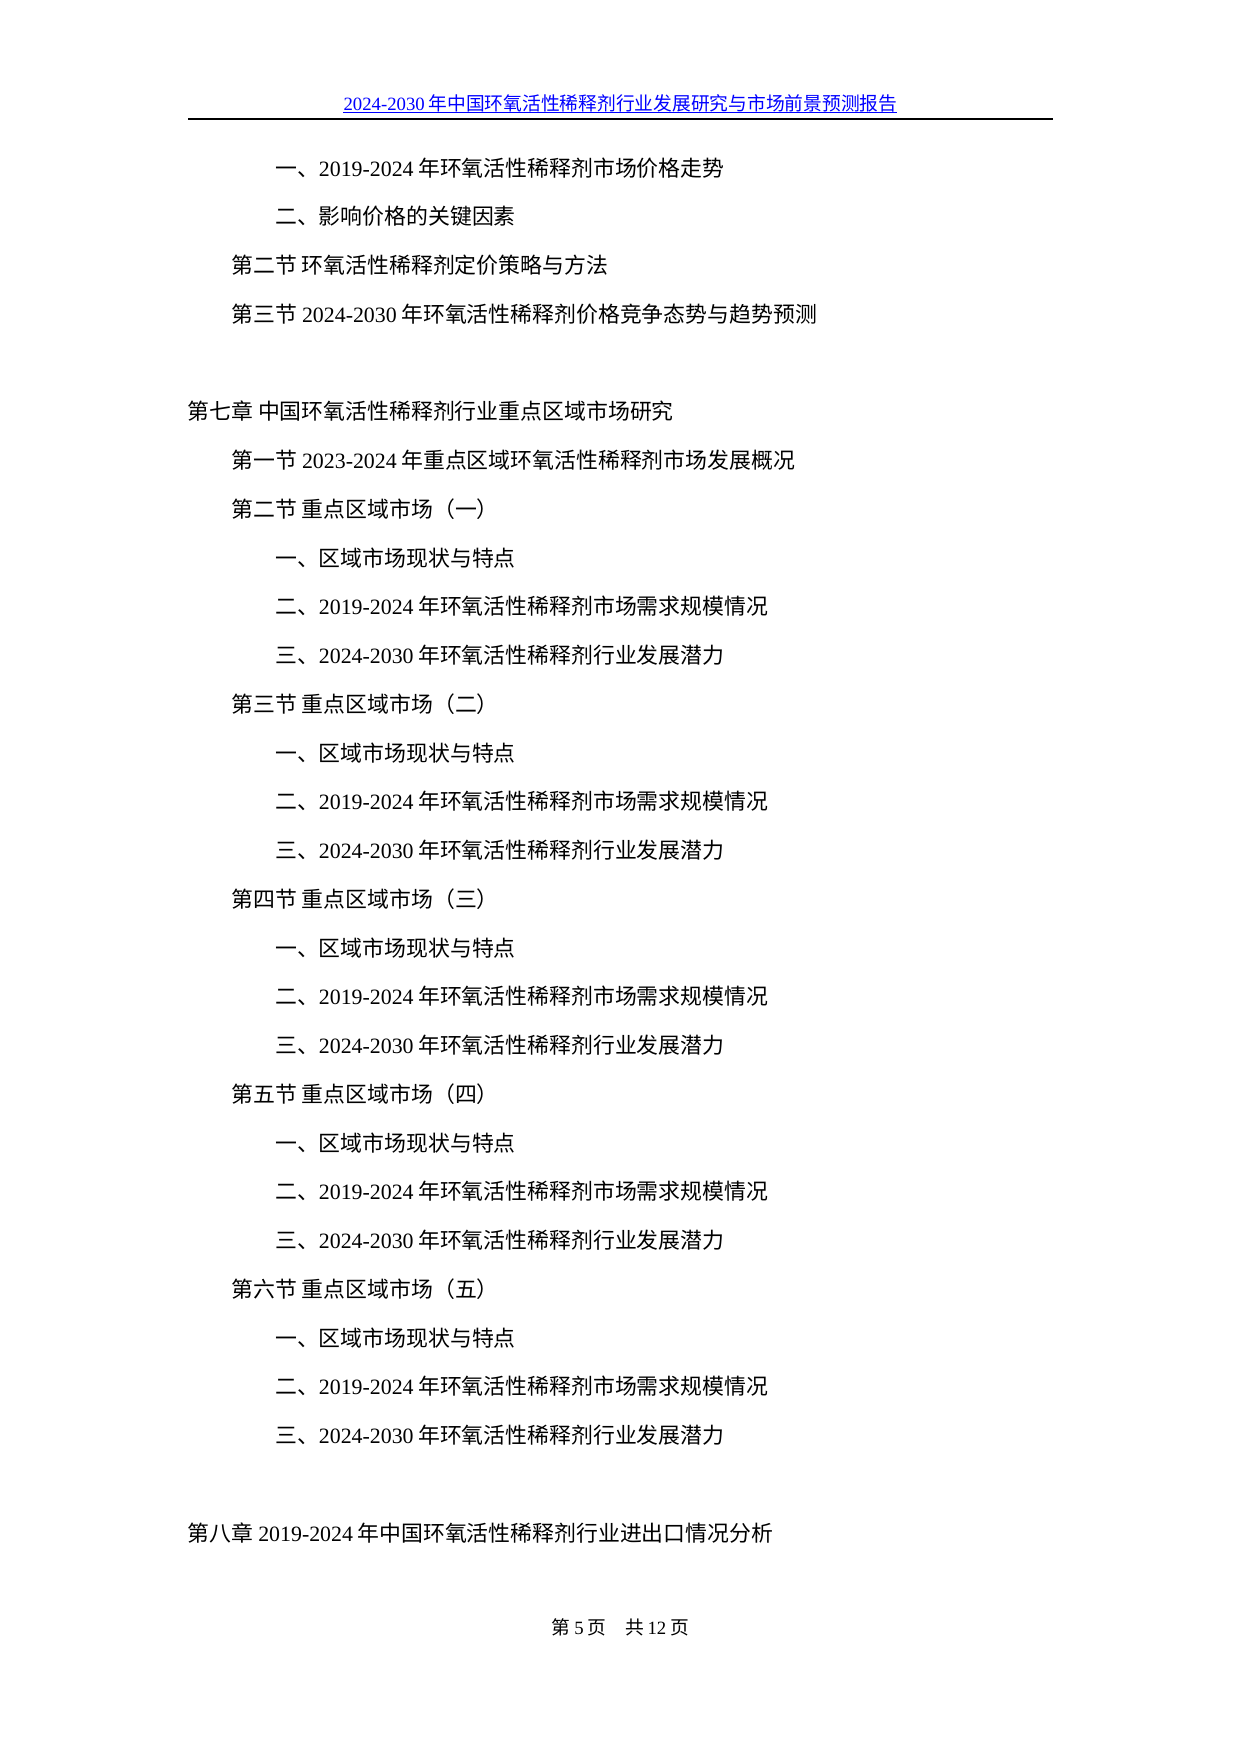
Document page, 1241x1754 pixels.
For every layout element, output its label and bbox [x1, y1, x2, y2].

text [187, 150, 1053, 1548]
